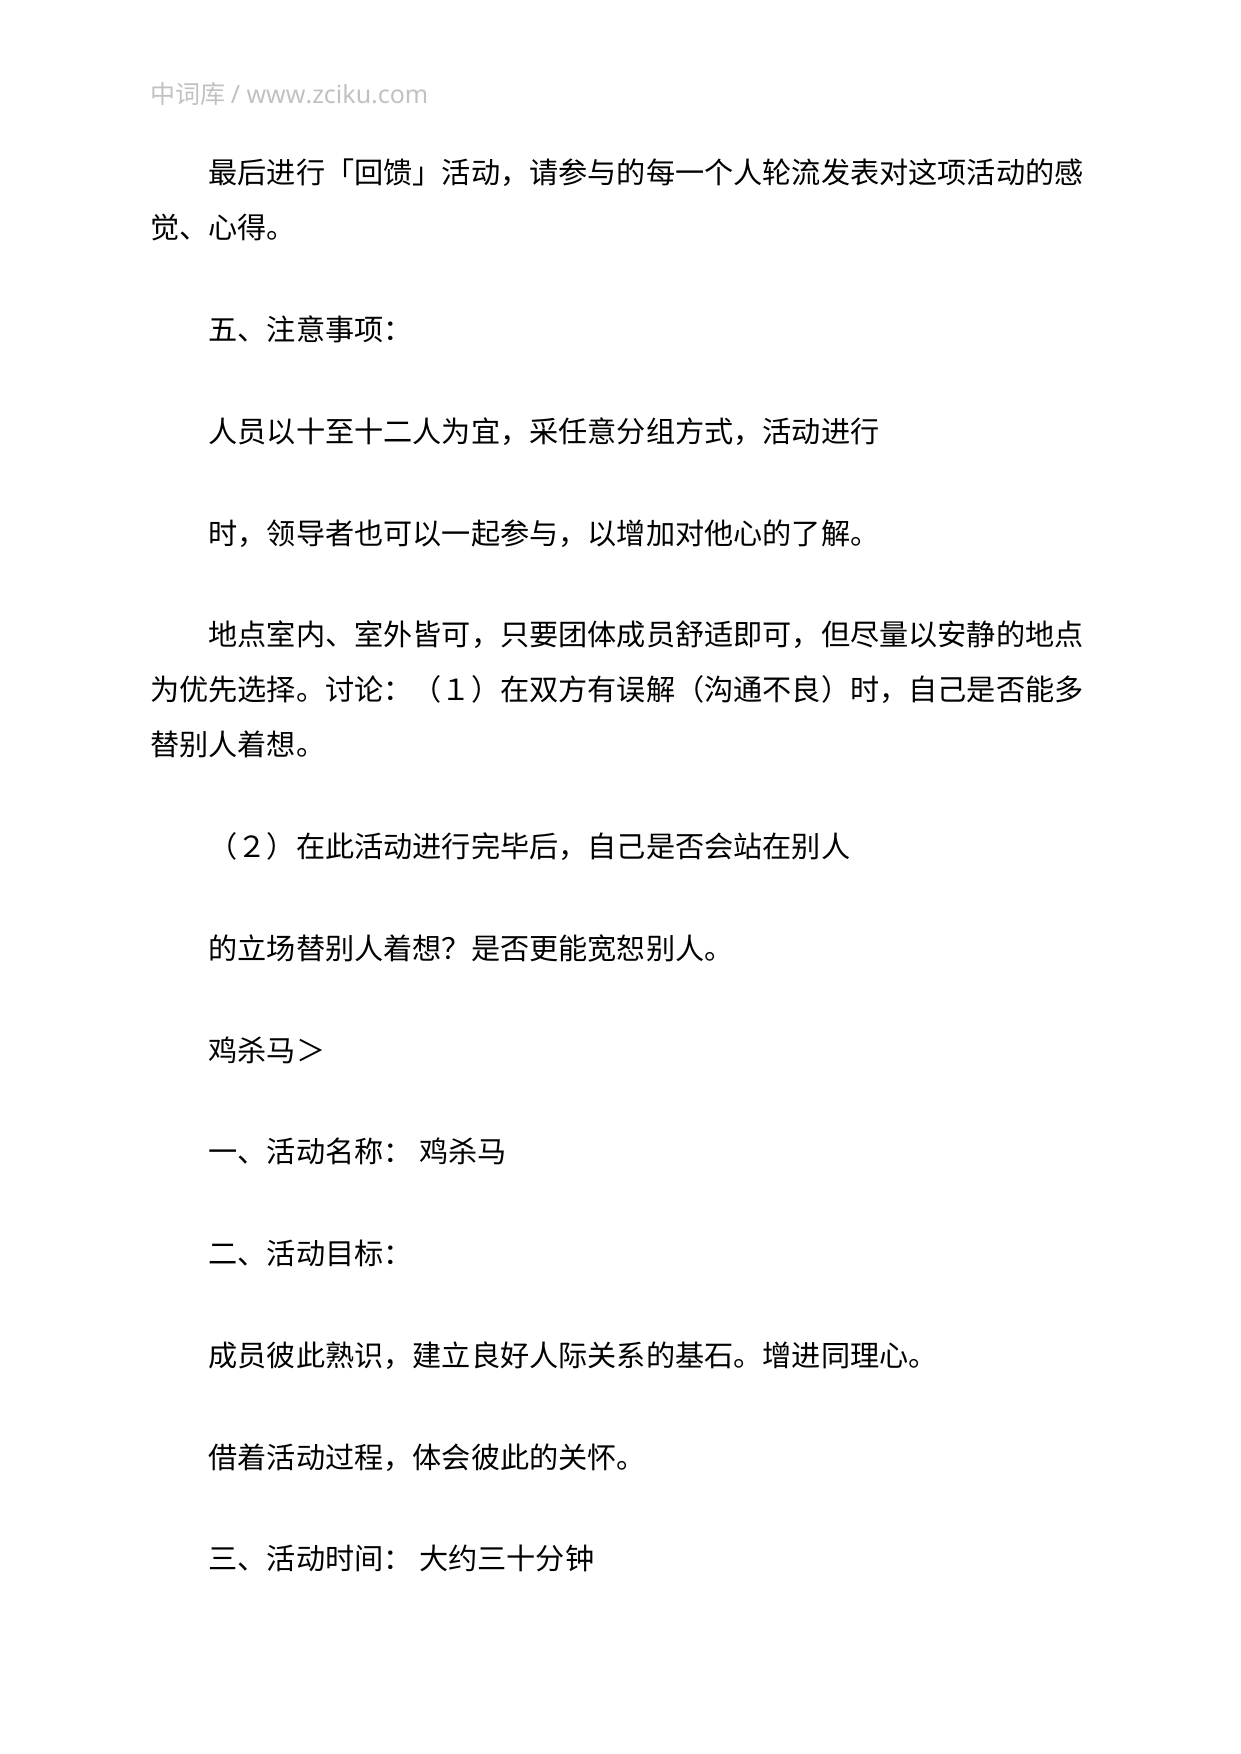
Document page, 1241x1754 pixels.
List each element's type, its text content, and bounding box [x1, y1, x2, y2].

text 鸡杀马＞ [150, 1027, 1090, 1069]
text 三、活动时间： 大约三十分钟 [150, 1536, 1090, 1578]
text 成员彼此熟识，建立良好人际关系的基石。增进同理心。 [150, 1332, 1090, 1375]
text 最后进行「回馈」活动，请参与的每一个人轮流发表对这项活动的感觉、心得。 [150, 150, 1090, 247]
text 时，领导者也可以一起参与，以增加对他心的了解。 [150, 510, 1090, 552]
text 地点室内、室外皆可，只要团体成员舒适即可，但尽量以安静的地点为优先选择。讨论：（１）在双方有误解（沟通不良）时，自己是否能多替别人着想。 [150, 612, 1090, 764]
text 人员以十至十二人为宜，采任意分组方式，活动进行 [150, 408, 1090, 451]
text 二、活动目标： [150, 1231, 1090, 1273]
text 借着活动过程，体会彼此的关怀。 [150, 1434, 1090, 1476]
text 一、活动名称： 鸡杀马 [150, 1129, 1090, 1171]
text 五、注意事项： [150, 307, 1090, 349]
text 的立场替别人着想？是否更能宽恕别人。 [150, 925, 1090, 968]
text （２）在此活动进行完毕后，自己是否会站在别人 [150, 823, 1090, 866]
